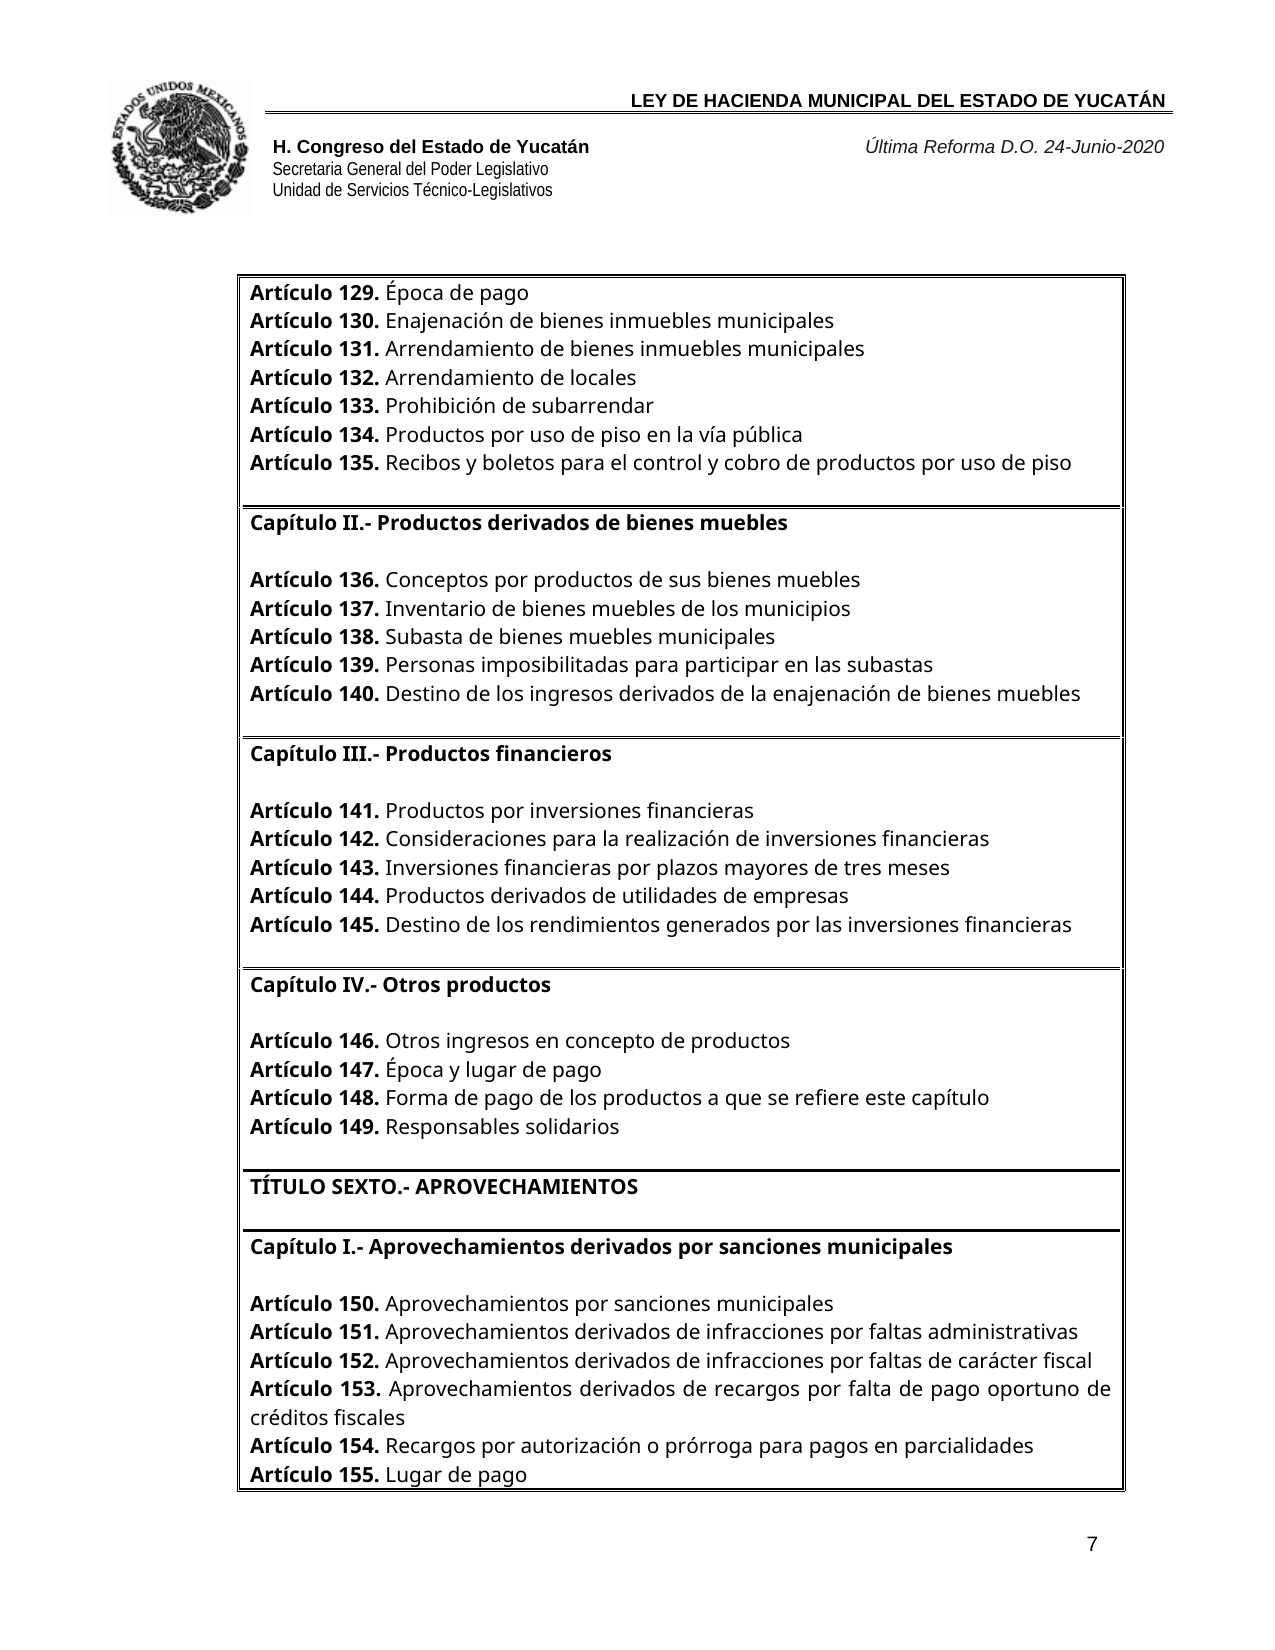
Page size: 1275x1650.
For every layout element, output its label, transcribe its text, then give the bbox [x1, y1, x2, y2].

table_cell TÍTULO SEXTO.- APROVECHAMIENTOS [240, 1169, 1122, 1229]
table_cell Capítulo III.- Productos financieros Artículo 141. Productos por inversiones financieras Artículo 142. Consideraciones para la realización de inversiones financieras Artículo 143. Inversiones financieras por plazos mayores de tres meses Artículo 144. Productos derivados de utilidades de empresas Artículo 145. Destino de los rendimientos generados por las inversiones financieras [239, 736, 1124, 967]
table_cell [240, 278, 1122, 505]
table_cell Capítulo II.- Productos derivados de bienes muebles Artículo 136. Conceptos por productos de sus bienes muebles Artículo 137. Inventario de bienes muebles de los municipios Artículo 138. Subasta de bienes muebles municipales Artículo 139. Personas imposibilitadas para participar en las subastas Artículo 140. Destino de los ingresos derivados de la enajenación de bienes muebles [240, 505, 1123, 736]
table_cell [240, 1229, 1122, 1488]
table_cell Capítulo IV.- Otros productos Artículo 146. Otros ingresos en concepto de productos Artículo 147. Época y lugar de pago Artículo 148. Forma de pago de los productos a que se refiere este capítulo Artículo 149. Responsables solidarios [239, 967, 1124, 1169]
